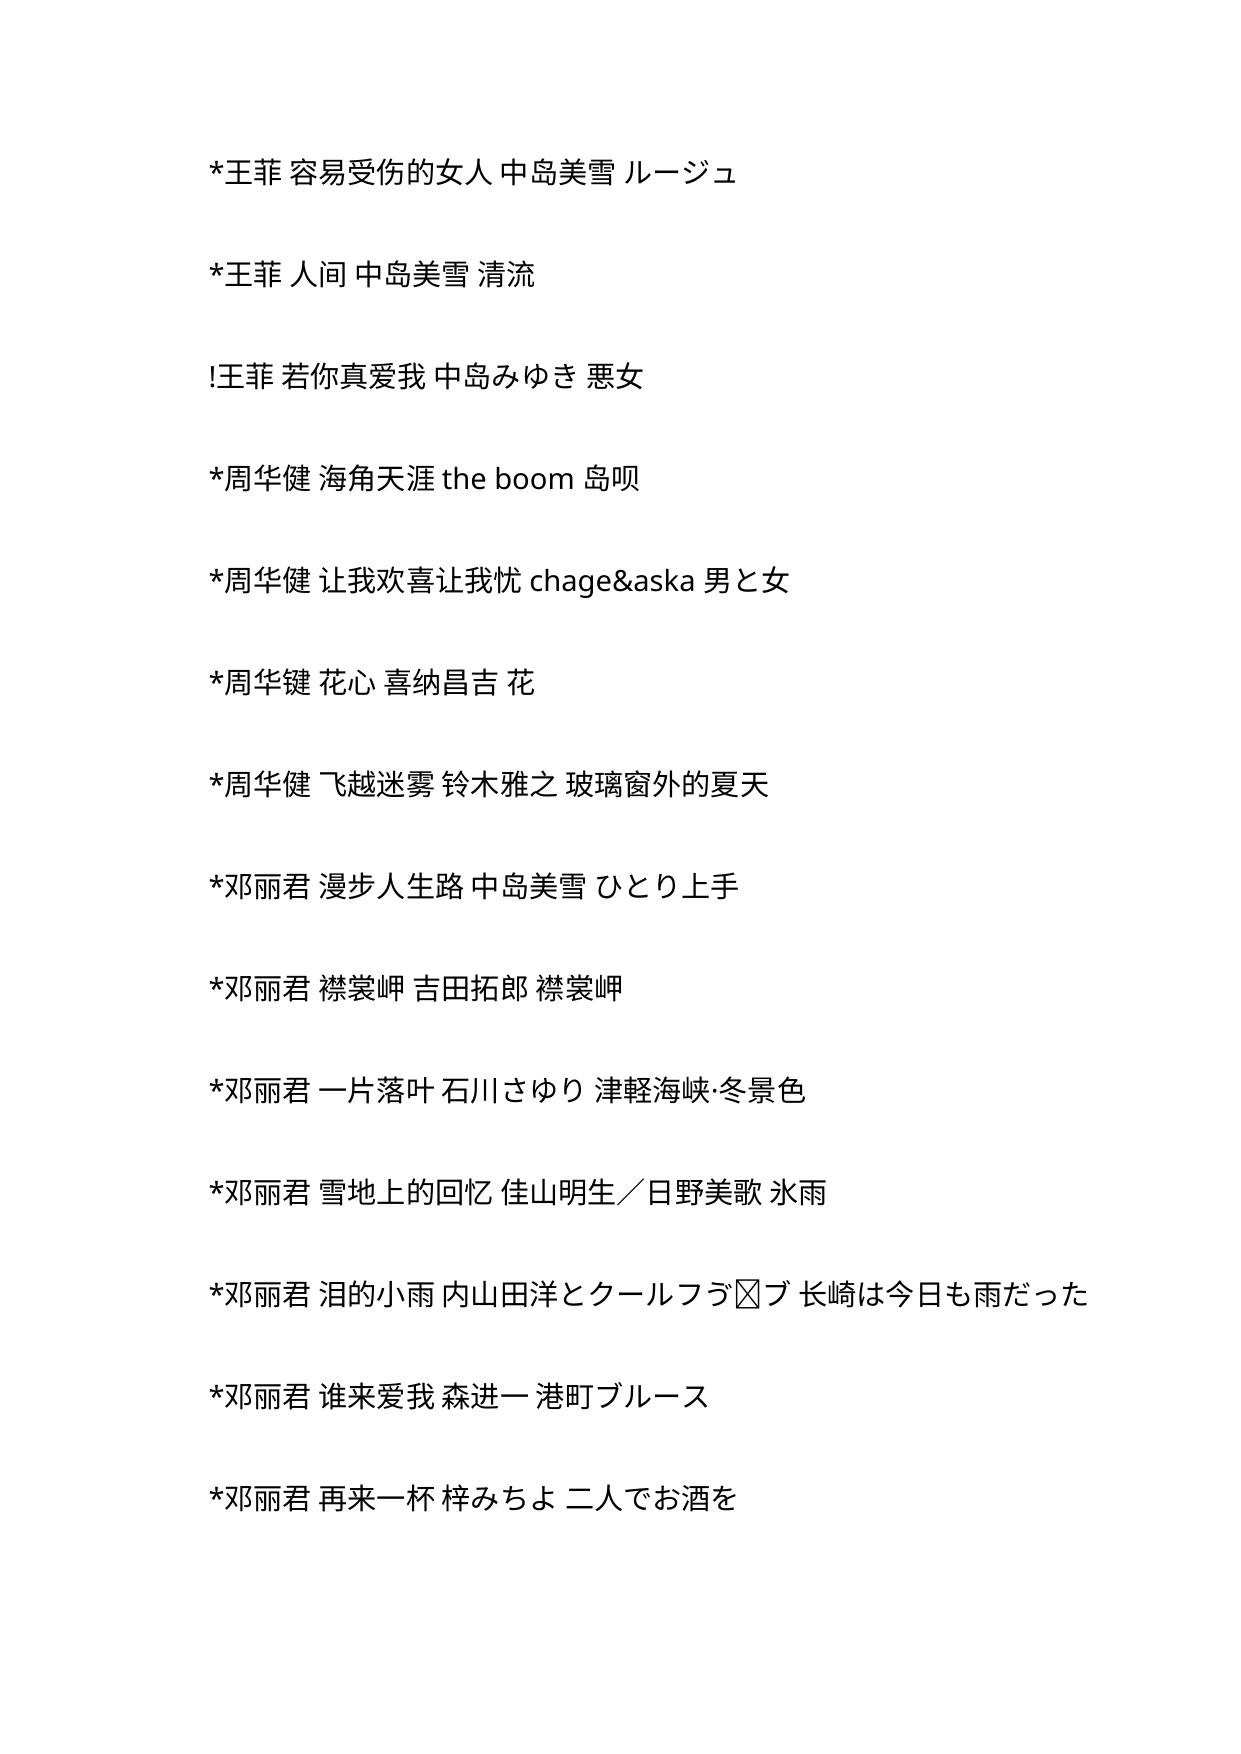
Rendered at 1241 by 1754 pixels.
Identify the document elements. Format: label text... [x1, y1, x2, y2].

text *周华健 让我欢喜让我忧 chage&aska 男と女 [150, 558, 1090, 600]
text *邓丽君 漫步人生路 中岛美雪 ひとり上手 [150, 864, 1090, 906]
text !王菲 若你真爱我 中岛みゆき 悪女 [150, 354, 1090, 396]
text *周华键 花心 喜纳昌吉 花 [150, 660, 1090, 702]
text *邓丽君 一片落叶 石川さゆり 津軽海峡·冬景色 [150, 1068, 1090, 1110]
text *邓丽君 襟裳岬 吉田拓郎 襟裳岬 [150, 966, 1090, 1008]
text *王菲 人间 中岛美雪 清流 [150, 252, 1090, 294]
text *周华健 海角天涯 the boom 岛呗 [150, 456, 1090, 498]
text *邓丽君 谁来爱我 森进一 港町ブルース [150, 1374, 1090, 1416]
text *邓丽君 雪地上的回忆 佳山明生／日野美歌 氷雨 [150, 1170, 1090, 1212]
text *周华健 飞越迷雾 铃木雅之 玻璃窗外的夏天 [150, 762, 1090, 804]
text *王菲 容易受伤的女人 中岛美雪 ルージュ [150, 150, 1090, 192]
text *邓丽君 再来一杯 梓みちよ 二人でお酒を [150, 1476, 1090, 1518]
text *邓丽君 泪的小雨 内山田洋とクールフゔ゗ブ 长崎は今日も雨だった [150, 1272, 1090, 1314]
